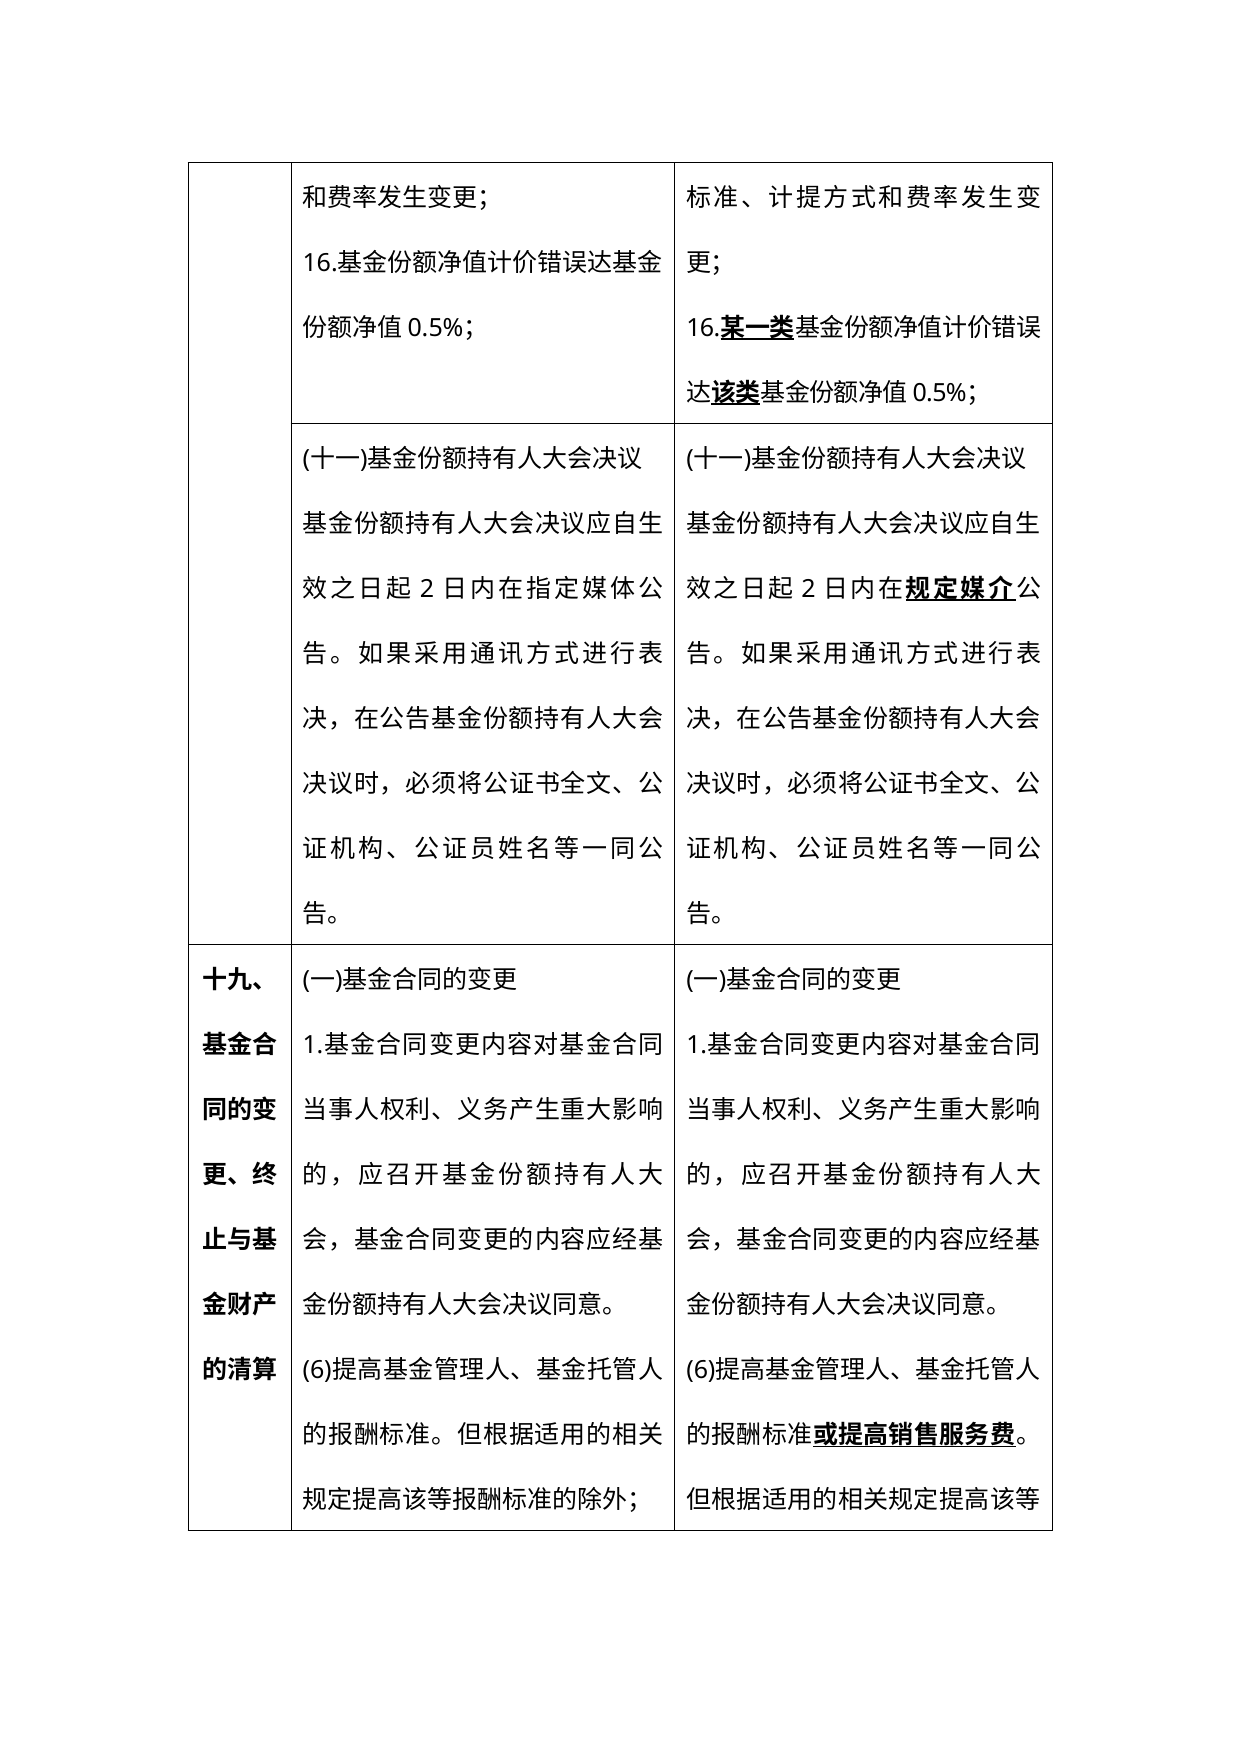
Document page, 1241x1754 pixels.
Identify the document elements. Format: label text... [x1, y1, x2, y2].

table_cell (十一)基金份额持有人大会决议 基金份额持有人大会决议应自生效之日起2日内在指定媒体公告。如果采用通讯方式进行表决，在公告基金份额持有人大会决议时，必须将公证书全文、公证机构、公证员姓名等一同公告。 [292, 424, 674, 944]
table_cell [189, 945, 291, 1530]
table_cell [675, 163, 1052, 423]
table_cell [675, 945, 1052, 1530]
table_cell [292, 163, 674, 423]
table_cell (十一)基金份额持有人大会决议 基金份额持有人大会决议应自生效之日起2日内在规定媒介公告。如果采用通讯方式进行表决，在公告基金份额持有人大会决议时，必须将公证书全文、公证机构、公证员姓名等一同公告。 [675, 424, 1052, 944]
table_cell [292, 945, 674, 1530]
